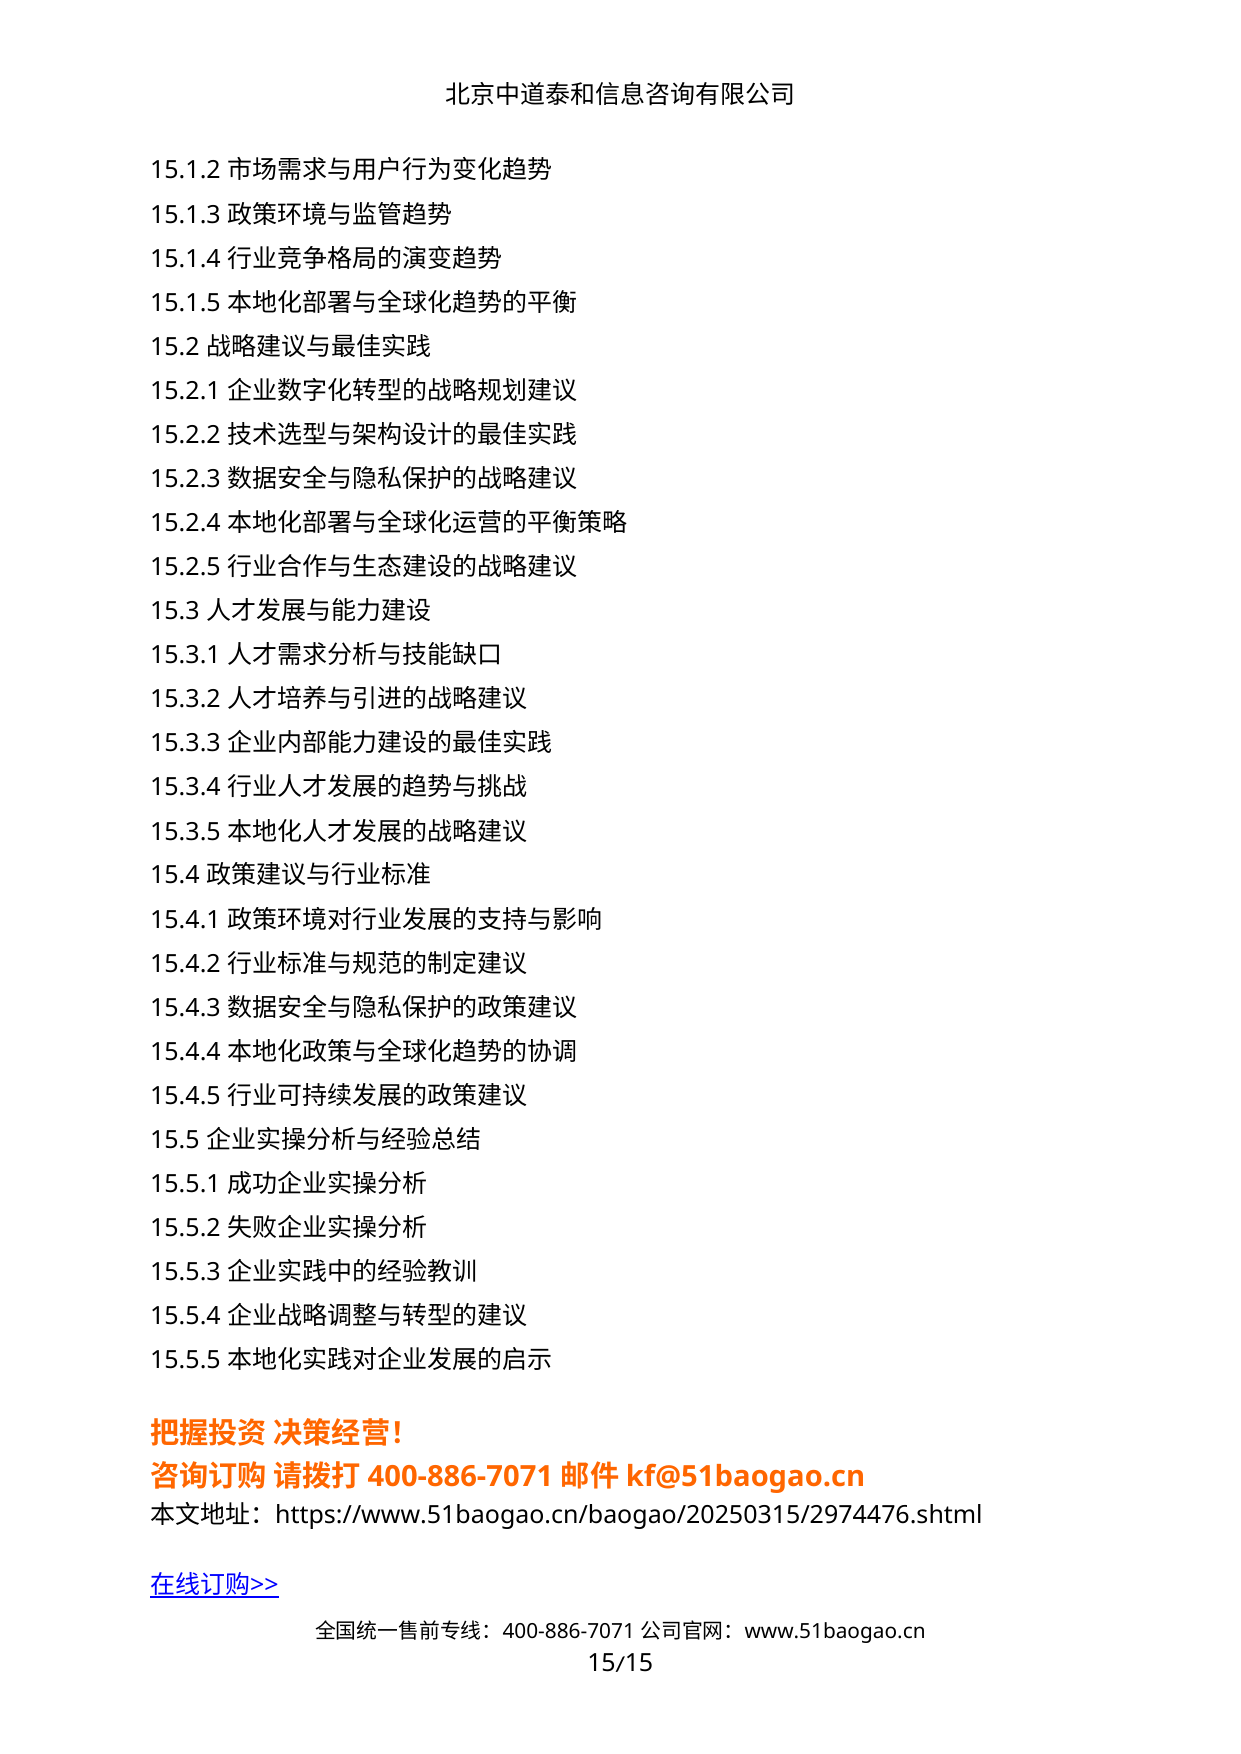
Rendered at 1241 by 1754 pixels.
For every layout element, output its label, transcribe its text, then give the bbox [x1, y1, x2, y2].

text 15.4 政策建议与行业标准 [150, 855, 1090, 891]
text 在线订购>> [150, 1531, 1090, 1601]
text 15.2.2 技术选型与架构设计的最佳实践 [150, 414, 1090, 451]
text 15.3.2 人才培养与引进的战略建议 [150, 679, 1090, 715]
text 15.4.2 行业标准与规范的制定建议 [150, 943, 1090, 979]
text 15.4.4 本地化政策与全球化趋势的协调 [150, 1031, 1090, 1067]
text 15.5.5 本地化实践对企业发展的启示 [150, 1340, 1090, 1376]
text 15.5.1 成功企业实操分析 [150, 1163, 1090, 1200]
text 15.2.4 本地化部署与全球化运营的平衡策略 [150, 502, 1090, 539]
text 15.2.1 企业数字化转型的战略规划建议 [150, 370, 1090, 407]
text 15.3.5 本地化人才发展的战略建议 [150, 811, 1090, 847]
text 15.3 人才发展与能力建设 [150, 591, 1090, 627]
text 15.3.3 企业内部能力建设的最佳实践 [150, 723, 1090, 759]
text 15.4.5 行业可持续发展的政策建议 [150, 1075, 1090, 1112]
text 15.4.1 政策环境对行业发展的支持与影响 [150, 899, 1090, 935]
text 15.2.3 数据安全与隐私保护的战略建议 [150, 458, 1090, 495]
text 15.5.3 企业实践中的经验教训 [150, 1252, 1090, 1288]
text 15.5.4 企业战略调整与转型的建议 [150, 1296, 1090, 1332]
text 15.1.5 本地化部署与全球化趋势的平衡 [150, 282, 1090, 318]
text 15.2 战略建议与最佳实践 [150, 326, 1090, 362]
text 15.3.1 人才需求分析与技能缺口 [150, 635, 1090, 671]
text 15.5.2 失败企业实操分析 [150, 1207, 1090, 1244]
text 15.1.3 政策环境与监管趋势 [150, 194, 1090, 230]
text 15.5 企业实操分析与经验总结 [150, 1119, 1090, 1156]
text 15.1.4 行业竞争格局的演变趋势 [150, 238, 1090, 274]
text 15.4.3 数据安全与隐私保护的政策建议 [150, 987, 1090, 1023]
text 15.3.4 行业人才发展的趋势与挑战 [150, 767, 1090, 803]
text 15.1.2 市场需求与用户行为变化趋势 [150, 150, 1090, 186]
text 15.2.5 行业合作与生态建设的战略建议 [150, 547, 1090, 583]
text 把握投资 决策经营！咨询订购 请拨打 400-886-7071 邮件 kf@51baogao.cn本文地址：https://www.51baogao.cn/baogao/20250315/2974476.shtml [150, 1376, 1090, 1531]
